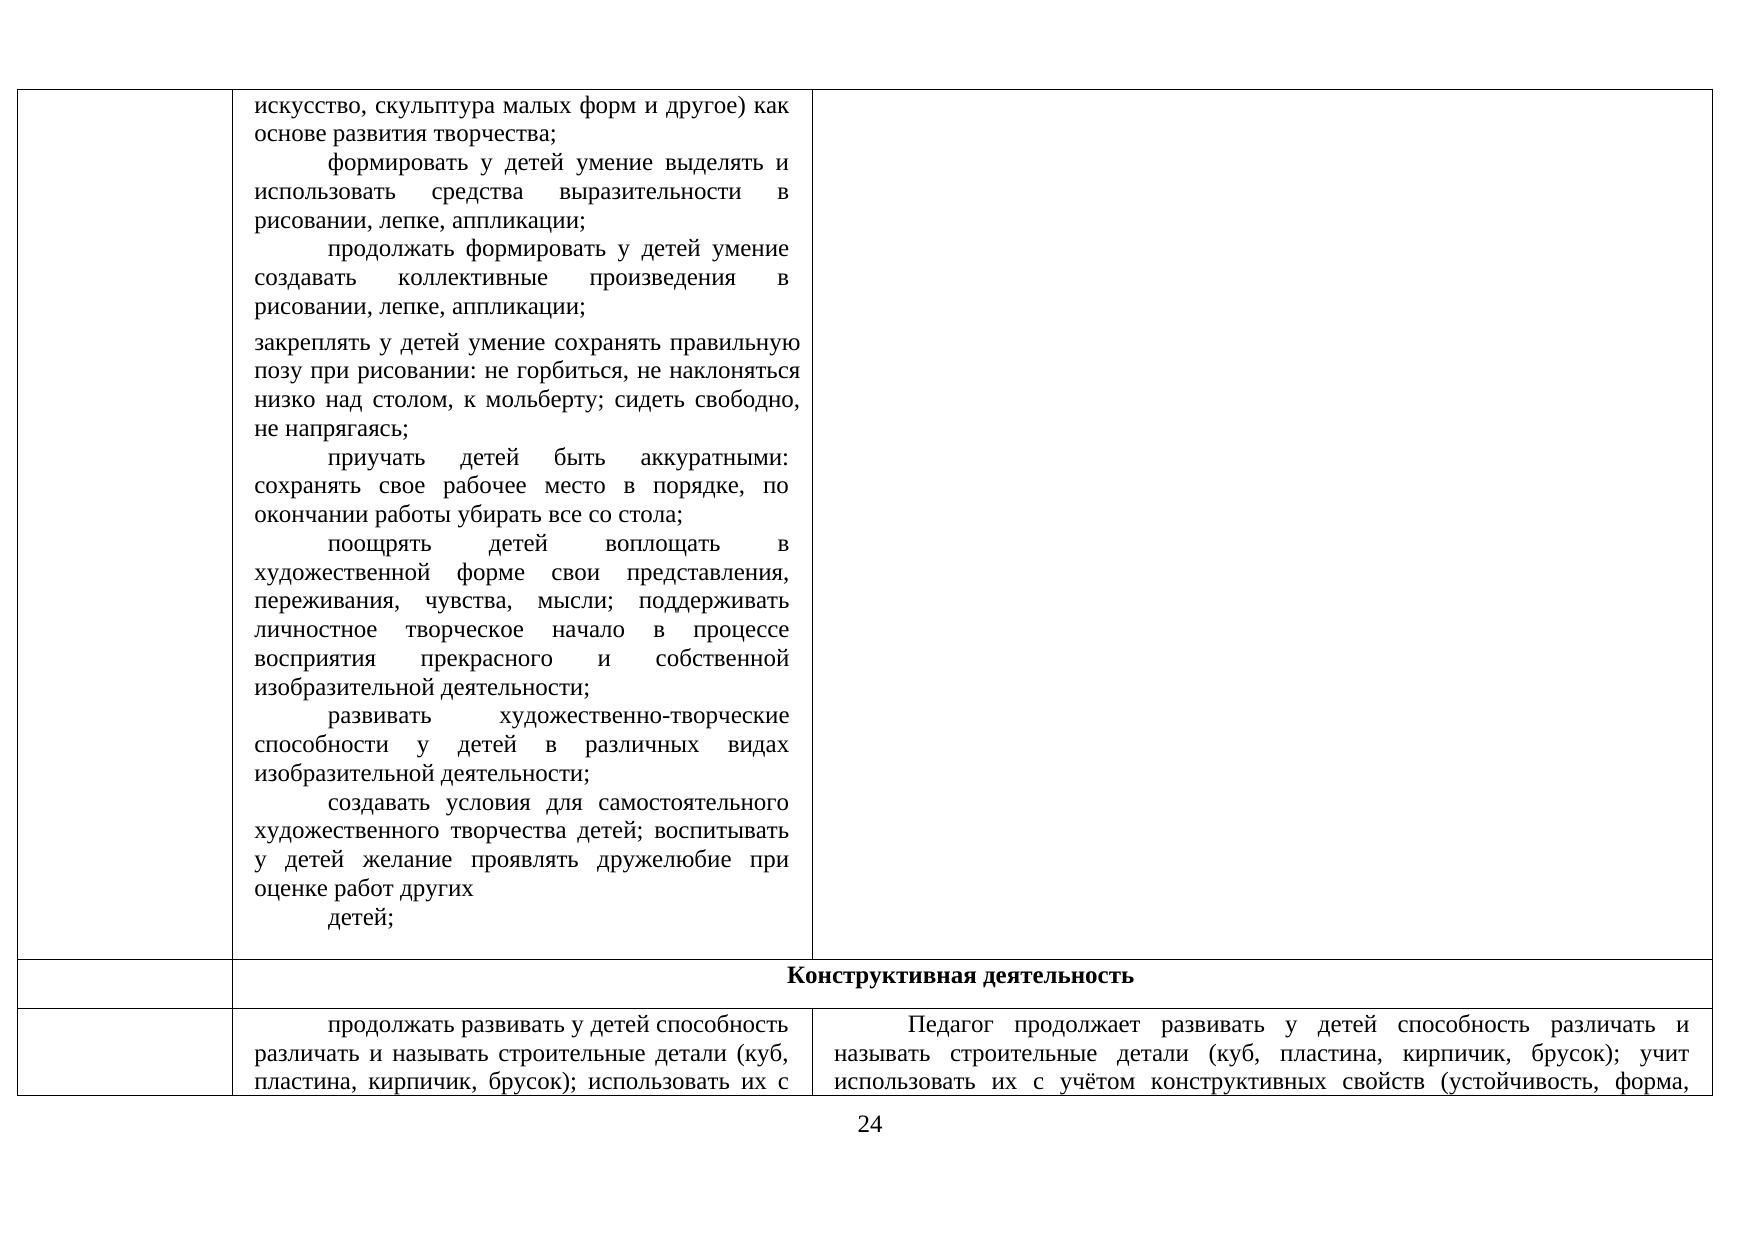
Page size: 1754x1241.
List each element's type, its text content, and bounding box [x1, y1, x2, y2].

table_cell [813, 90, 1712, 959]
table_cell [18, 1009, 232, 1095]
table_cell [18, 90, 232, 959]
table_cell Конструктивная деятельность [233, 960, 1712, 1008]
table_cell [813, 1009, 1712, 1095]
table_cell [233, 1009, 812, 1095]
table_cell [233, 90, 812, 959]
table_cell [18, 960, 232, 1008]
